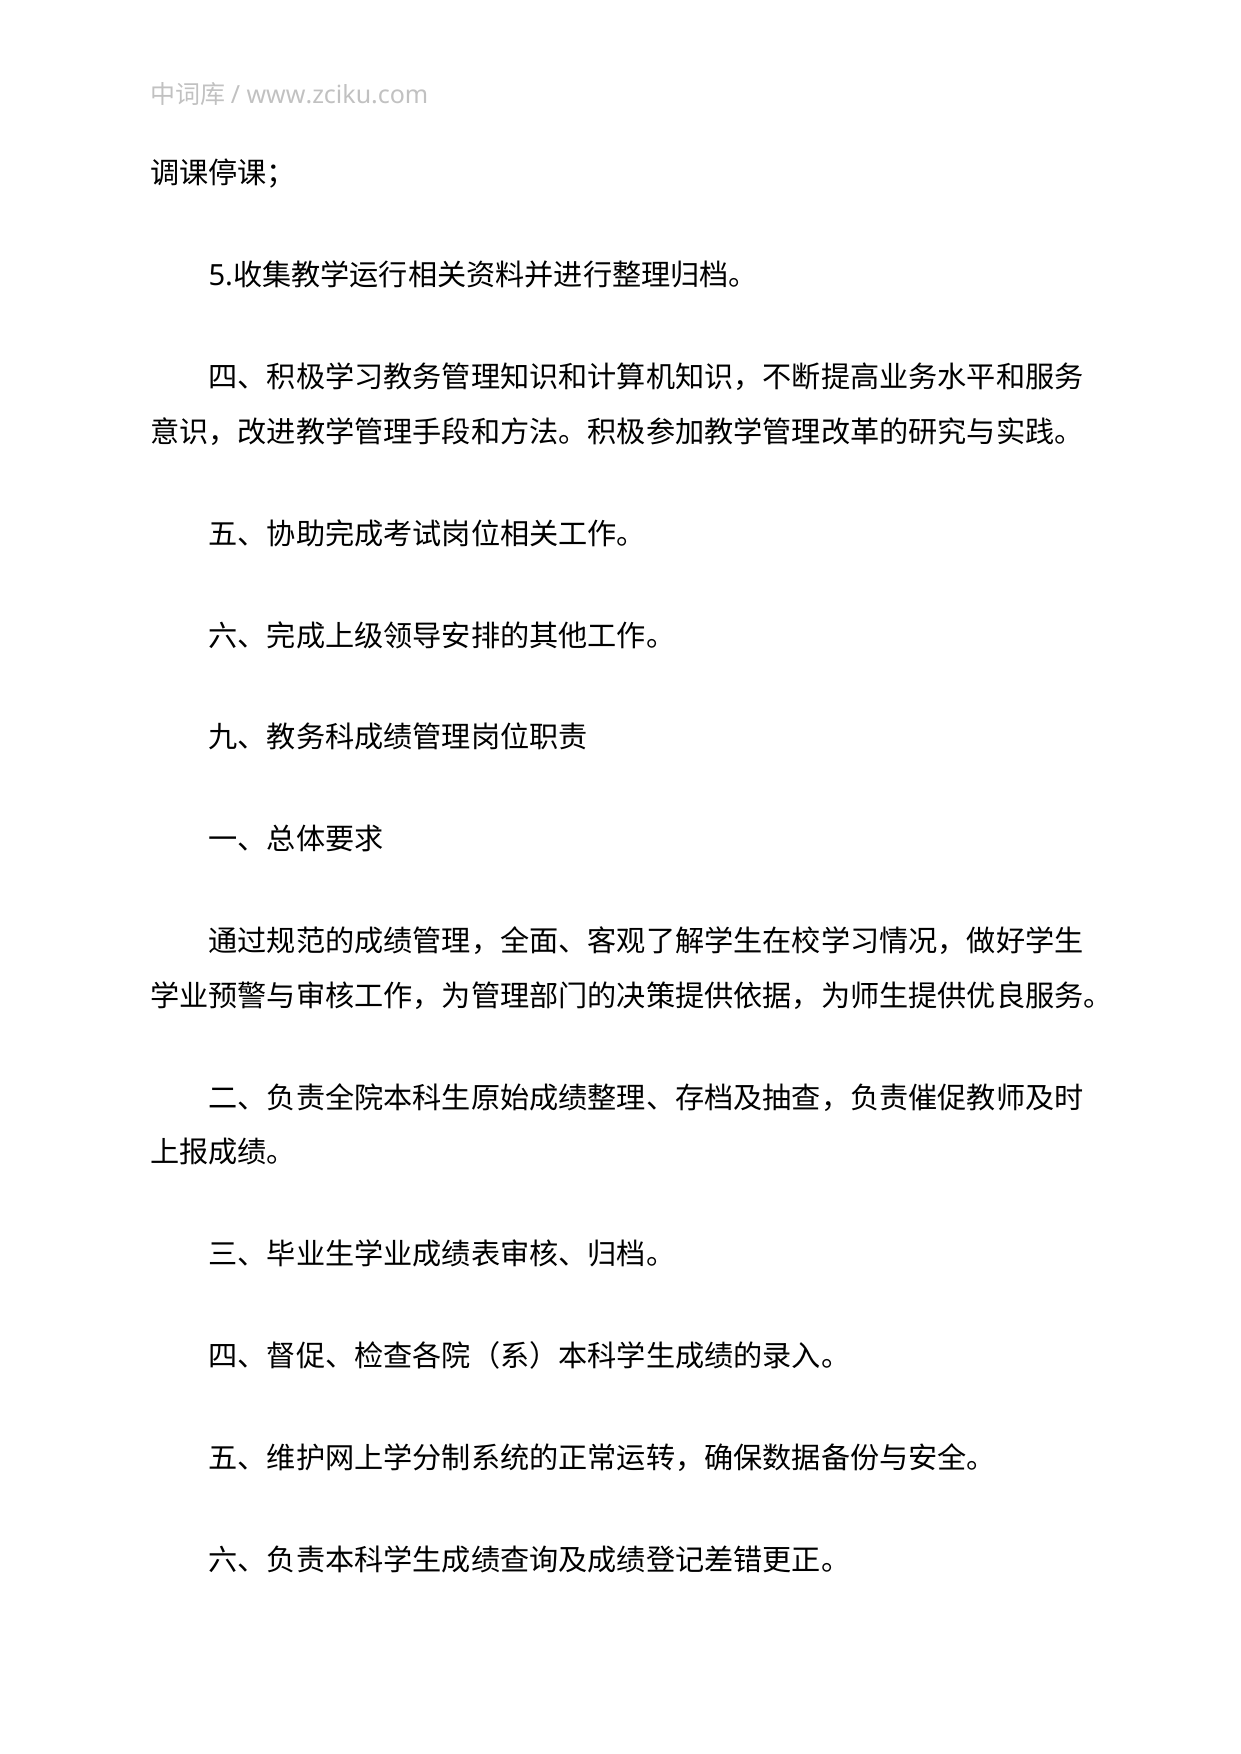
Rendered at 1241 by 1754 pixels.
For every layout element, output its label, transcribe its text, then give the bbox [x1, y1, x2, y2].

text 通过规范的成绩管理，全面、客观了解学生在校学习情况，做好学生学业预警与审核工作，为管理部门的决策提供依据，为师生提供优良服务。 [150, 917, 1090, 1015]
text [150, 150, 1090, 192]
text 九、教务科成绩管理岗位职责 [150, 714, 1090, 756]
text 三、毕业生学业成绩表审核、归档。 [150, 1231, 1090, 1273]
text 五、协助完成考试岗位相关工作。 [150, 510, 1090, 553]
text 四、积极学习教务管理知识和计算机知识，不断提高业务水平和服务意识，改进教学管理手段和方法。积极参加教学管理改革的研究与实践。 [150, 354, 1090, 451]
text 二、负责全院本科生原始成绩整理、存档及抽查，负责催促教师及时上报成绩。 [150, 1074, 1090, 1171]
text 六、负责本科学生成绩查询及成绩登记差错更正。 [150, 1536, 1090, 1578]
text 五、维护网上学分制系统的正常运转，确保数据备份与安全。 [150, 1434, 1090, 1477]
text 一、总体要求 [150, 816, 1090, 858]
text 5.收集教学运行相关资料并进行整理归档。 [150, 252, 1090, 294]
text 四、督促、检查各院（系）本科学生成绩的录入。 [150, 1333, 1090, 1375]
text 六、完成上级领导安排的其他工作。 [150, 612, 1090, 654]
